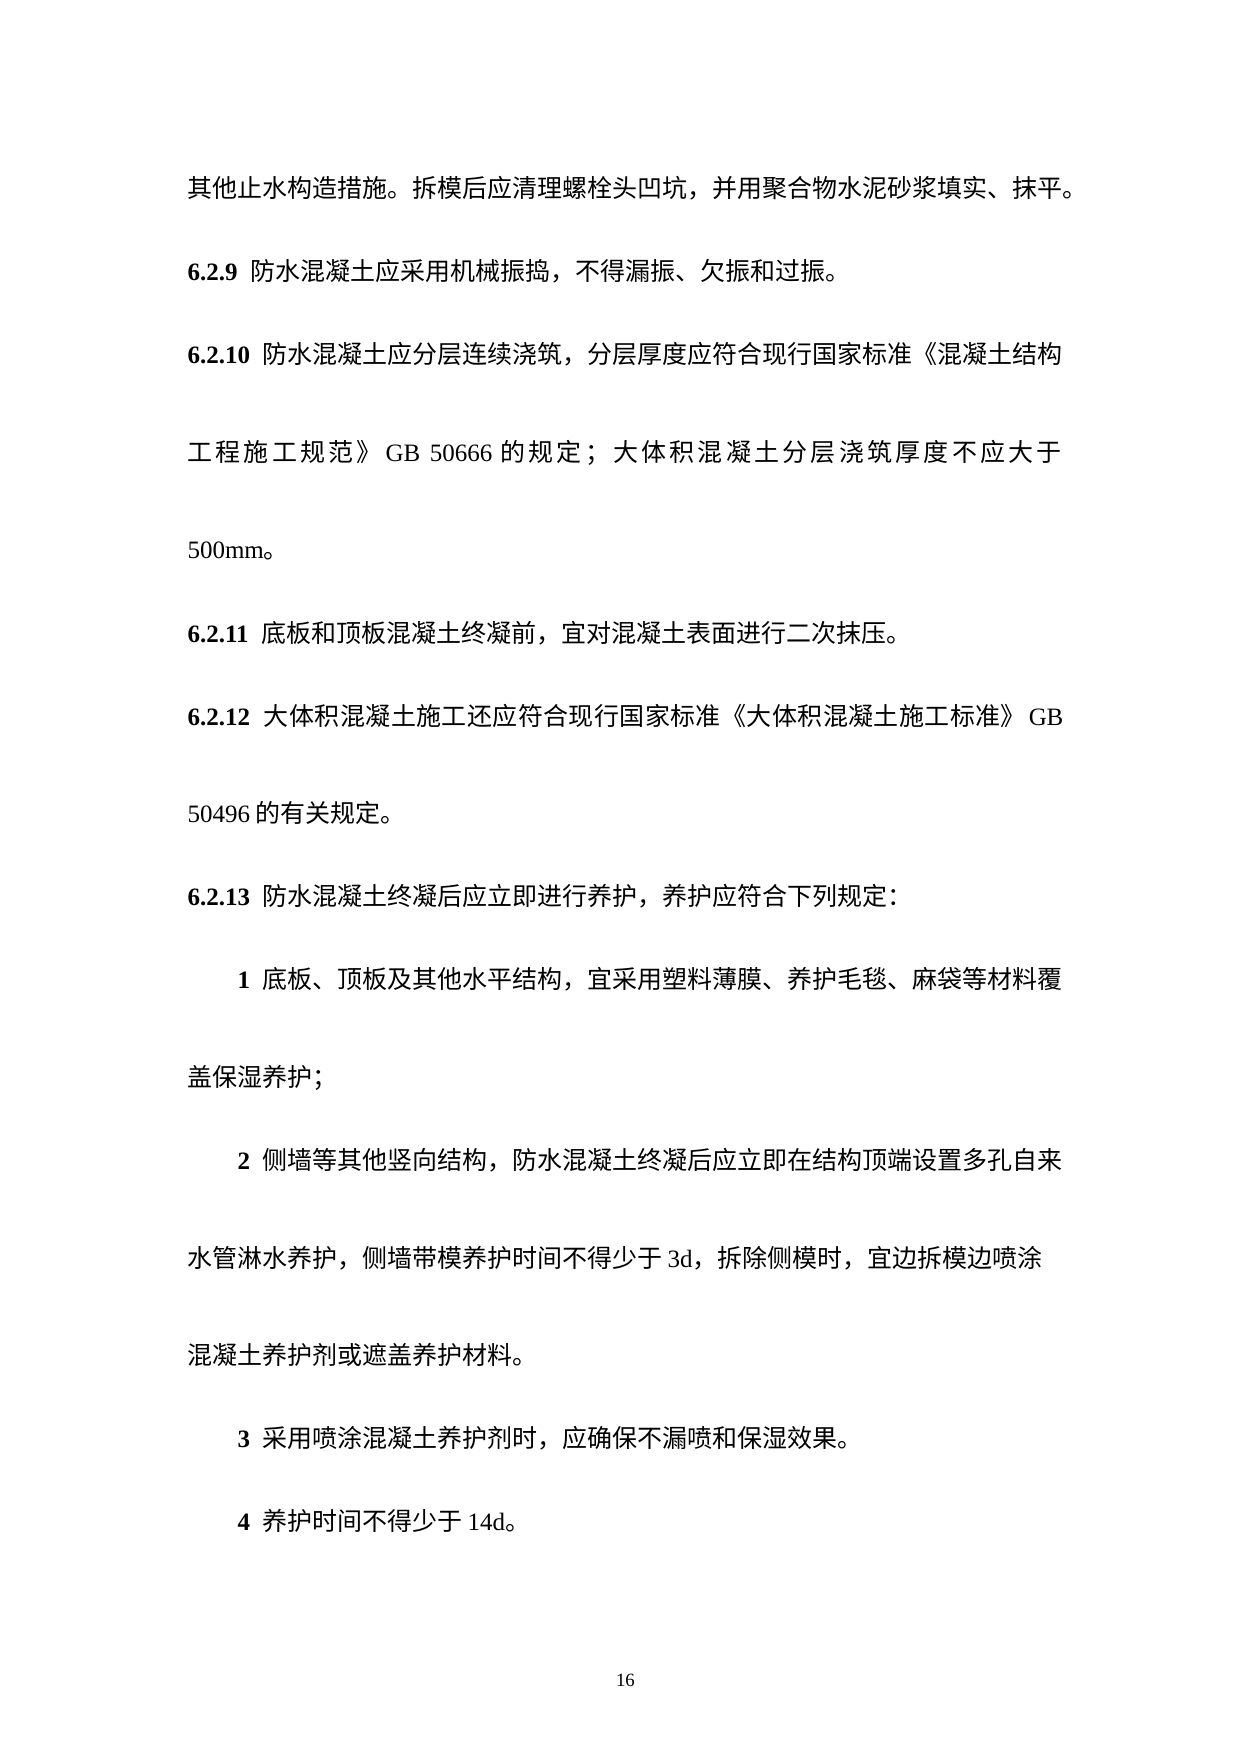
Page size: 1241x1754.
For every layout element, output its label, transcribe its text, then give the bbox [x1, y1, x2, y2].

text 6.2.10 防水混凝土应分层连续浇筑，分层厚度应符合现行国家标准《混凝土结构工程施工规范》GB 50666的规定；大体积混凝土分层浇筑厚度不应大于500mm。 [187, 321, 1063, 581]
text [187, 154, 1063, 219]
text 6.2.13 防水混凝土终凝后应立即进行养护，养护应符合下列规定： [187, 862, 1063, 927]
text 3 采用喷涂混凝土养护剂时，应确保不漏喷和保湿效果。 [187, 1404, 1063, 1469]
text 1 底板、顶板及其他水平结构，宜采用塑料薄膜、养护毛毯、麻袋等材料覆盖保湿养护； [187, 946, 1063, 1108]
text 6.2.11 底板和顶板混凝土终凝前，宜对混凝土表面进行二次抹压。 [187, 599, 1063, 664]
text 6.2.9 防水混凝土应采用机械振捣，不得漏振、欠振和过振。 [187, 237, 1063, 302]
text 4 养护时间不得少于14d。 [187, 1487, 1063, 1552]
text 6.2.12 大体积混凝土施工还应符合现行国家标准《大体积混凝土施工标准》GB 50496的有关规定。 [187, 682, 1063, 844]
text 2 侧墙等其他竖向结构，防水混凝土终凝后应立即在结构顶端设置多孔自来水管淋水养护，侧墙带模养护时间不得少于3d，拆除侧模时，宜边拆模边喷涂混凝土养护剂或遮盖养护材料。 [187, 1126, 1063, 1386]
